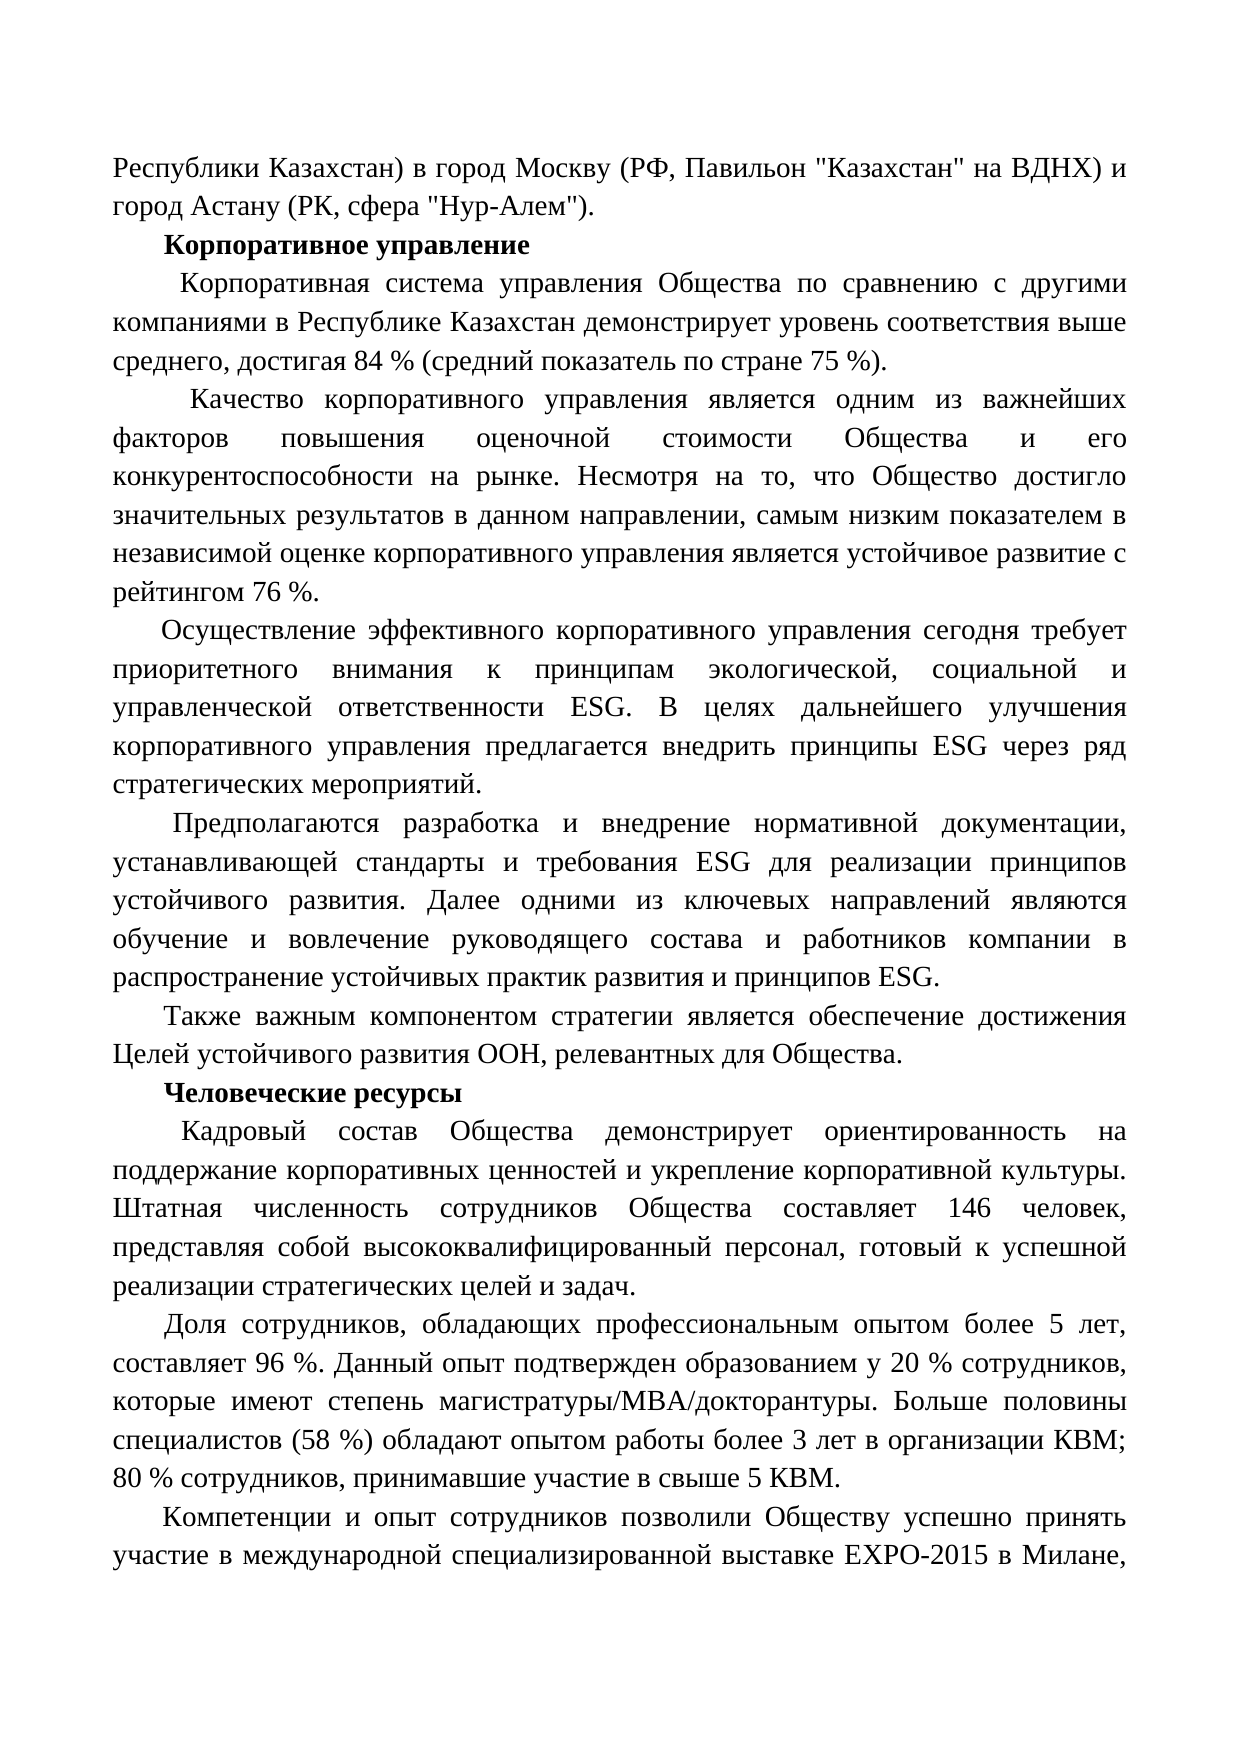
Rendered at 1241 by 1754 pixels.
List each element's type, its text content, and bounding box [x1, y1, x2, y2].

text Корпоративное управление [112, 227, 1128, 261]
text Осуществление эффективного корпоративного управления сегодня требует приоритетного внимания к принципам экологической, социальной и управленческой ответственности ESG. В целях дальнейшего улучшения корпоративного управления предлагается внедрить принципы ESG через ряд стратегических мероприятий. [112, 612, 1128, 800]
text Доля сотрудников, обладающих профессиональным опытом более 5 лет, составляет 96 %. Данный опыт подтвержден образованием у 20 % сотрудников, которые имеют степень магистратуры/MBA/докторантуры. Больше половины специалистов (58 %) обладают опытом работы более 3 лет в организации КВМ; 80 % сотрудников, принимавшие участие в свыше 5 КВМ. [112, 1306, 1128, 1494]
text Корпоративная система управления Общества по сравнению с другими компаниями в Республике Казахстан демонстрирует уровень соответствия выше среднего, достигая 84 % (средний показатель по стране 75 %). [112, 266, 1128, 376]
text Предполагаются разработка и внедрение нормативной документации, устанавливающей стандарты и требования ESG для реализации принципов устойчивого развития. Далее одними из ключевых направлений являются обучение и вовлечение руководящего состава и работников компании в распространение устойчивых практик развития и принципов ESG. [112, 805, 1128, 993]
text Человеческие ресурсы [112, 1075, 1128, 1108]
text Кадровый состав Общества демонстрирует ориентированность на поддержание корпоративных ценностей и укрепление корпоративной культуры. Штатная численность сотрудников Общества составляет 146 человек, представляя собой высококвалифицированный персонал, готовый к успешной реализации стратегических целей и задач. [112, 1113, 1128, 1301]
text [112, 150, 1128, 222]
text Также важным компонентом стратегии является обеспечение достижения Целей устойчивого развития ООН, релевантных для Общества. [112, 998, 1128, 1070]
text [112, 1499, 1128, 1571]
text Качество корпоративного управления является одним из важнейших факторов повышения оценочной стоимости Общества и его конкурентоспособности на рынке. Несмотря на то, что Общество достигло значительных результатов в данном направлении, самым низким показателем в независимой оценке корпоративного управления является устойчивое развитие с рейтингом 76 %. [112, 381, 1128, 607]
